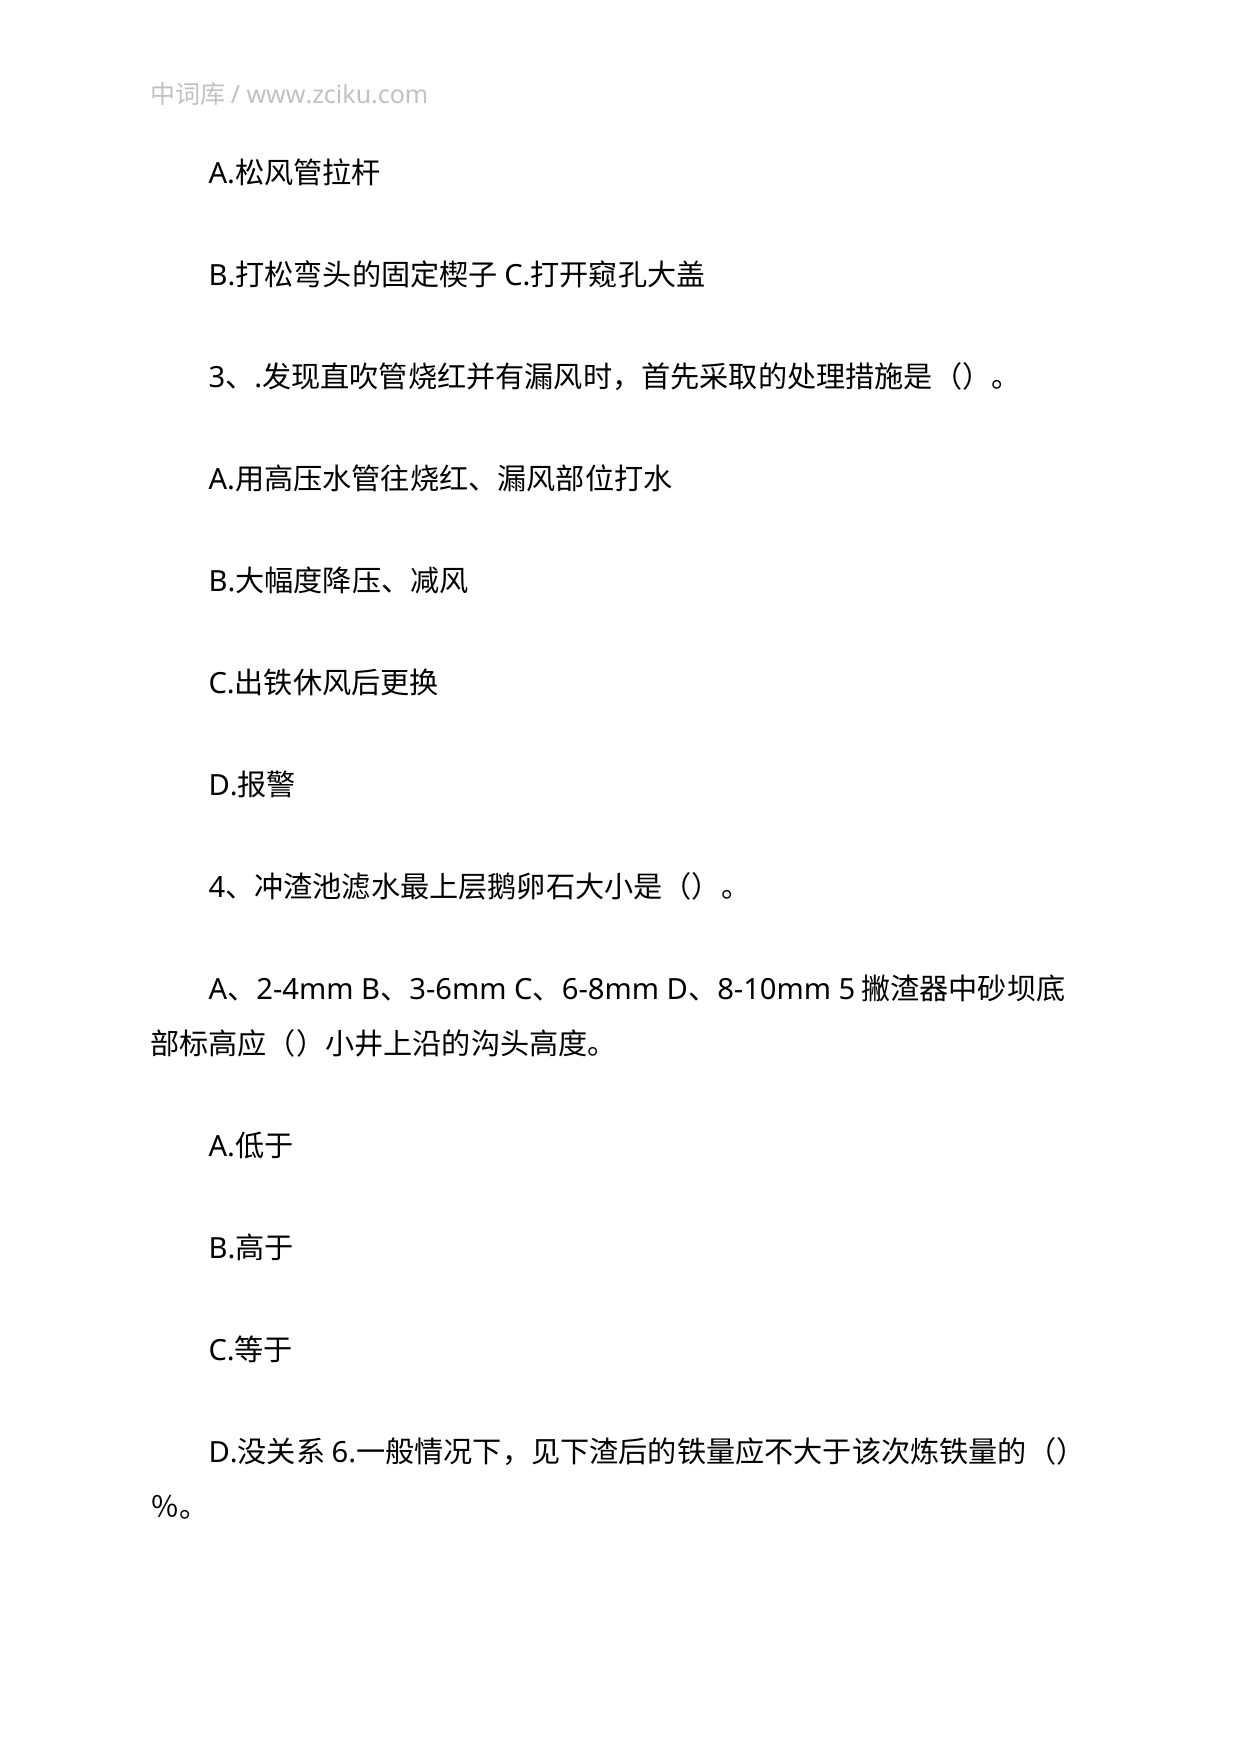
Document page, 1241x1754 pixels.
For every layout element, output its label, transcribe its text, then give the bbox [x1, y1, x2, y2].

text A.用高压水管往烧红、漏风部位打水 [150, 456, 1090, 498]
text C.等于 [150, 1327, 1090, 1369]
text B.高于 [150, 1224, 1090, 1267]
text B.大幅度降压、减风 [150, 558, 1090, 600]
text B.打松弯头的固定楔子 C.打开窥孔大盖 [150, 252, 1090, 294]
text A.松风管拉杆 [150, 150, 1090, 192]
text C.出铁休风后更换 [150, 660, 1090, 702]
text 4、冲渣池滤水最上层鹅卵石大小是（）。 [150, 864, 1090, 906]
text D.没关系 6.一般情况下，见下渣后的铁量应不大于该次炼铁量的（）％。 [150, 1428, 1090, 1526]
text 3、.发现直吹管烧红并有漏风时，首先采取的处理措施是（）。 [150, 354, 1090, 396]
text A.低于 [150, 1123, 1090, 1165]
text A、2-4mm B、3-6mm C、6-8mm D、8-10mm 5撇渣器中砂坝底部标高应（）小井上沿的沟头高度。 [150, 966, 1090, 1063]
text D.报警 [150, 762, 1090, 804]
